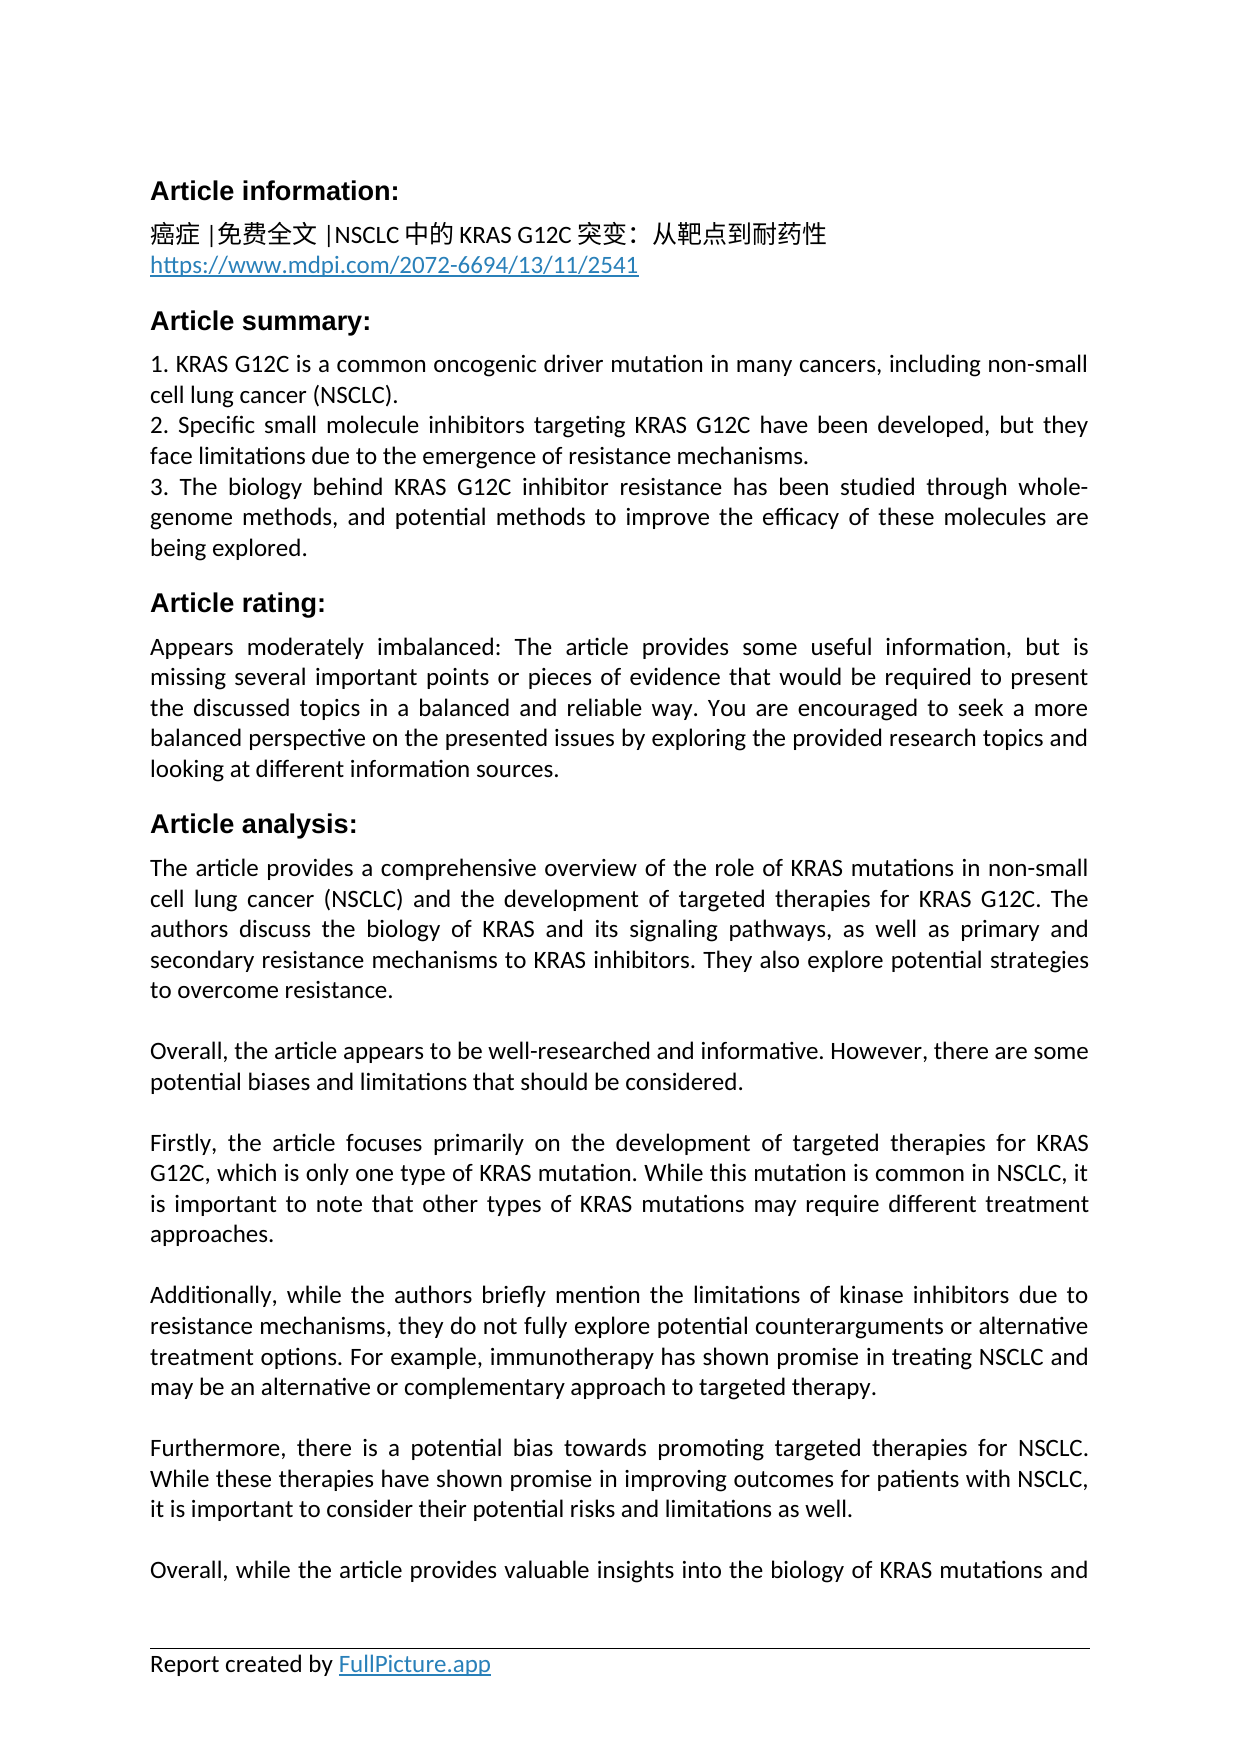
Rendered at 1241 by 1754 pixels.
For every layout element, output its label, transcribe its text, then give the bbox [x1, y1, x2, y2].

text 3. The biology behind KRAS G12C inhibitor resistance has been studied through whole-genome methods, and potential methods to improve the efficacy of these molecules are being explored. [150, 471, 1090, 562]
text Furthermore, there is a potential bias towards promoting targeted therapies for NSCLC. While these therapies have shown promise in improving outcomes for patients with NSCLC, it is important to consider their potential risks and limitations as well. [150, 1432, 1090, 1524]
subtitle Article rating: [150, 587, 1090, 618]
text 癌症 |免费全文 |NSCLC中的KRAS G12C突变：从靶点到耐药性https://www.mdpi.com/2072-6694/13/11/2541 [150, 219, 1090, 280]
subtitle Article analysis: [150, 808, 1090, 840]
subtitle Article summary: [150, 305, 1090, 336]
text Additionally, while the authors briefly mention the limitations of kinase inhibitors due to resistance mechanisms, they do not fully explore potential counterarguments or alternative treatment options. For example, immunotherapy has shown promise in treating NSCLC and may be an alternative or complementary approach to targeted therapy. [150, 1279, 1090, 1402]
text The article provides a comprehensive overview of the role of KRAS mutations in non-small cell lung cancer (NSCLC) and the development of targeted therapies for KRAS G12C. The authors discuss the biology of KRAS and its signaling pathways, as well as primary and secondary resistance mechanisms to KRAS inhibitors. They also explore potential strategies to overcome resistance. [150, 852, 1090, 1005]
text 2. Specific small molecule inhibitors targeting KRAS G12C have been developed, but they face limitations due to the emergence of resistance mechanisms. [150, 409, 1090, 471]
subtitle Article information: [150, 175, 1090, 206]
text Appears moderately imbalanced: The article provides some useful information, but is missing several important points or pieces of evidence that would be required to present the discussed topics in a balanced and reliable way. You are encouraged to seek a more balanced perspective on the presented issues by exploring the provided research topics and looking at different information sources. [150, 631, 1090, 783]
text Overall, the article appears to be well-researched and informative. However, there are some potential biases and limitations that should be considered. [150, 1035, 1090, 1096]
text 1. KRAS G12C is a common oncogenic driver mutation in many cancers, including non-small cell lung cancer (NSCLC). [150, 348, 1090, 409]
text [150, 1554, 1090, 1585]
text Firstly, the article focuses primarily on the development of targeted therapies for KRAS G12C, which is only one type of KRAS mutation. While this mutation is common in NSCLC, it is important to note that other types of KRAS mutations may require different treatment approaches. [150, 1127, 1090, 1249]
